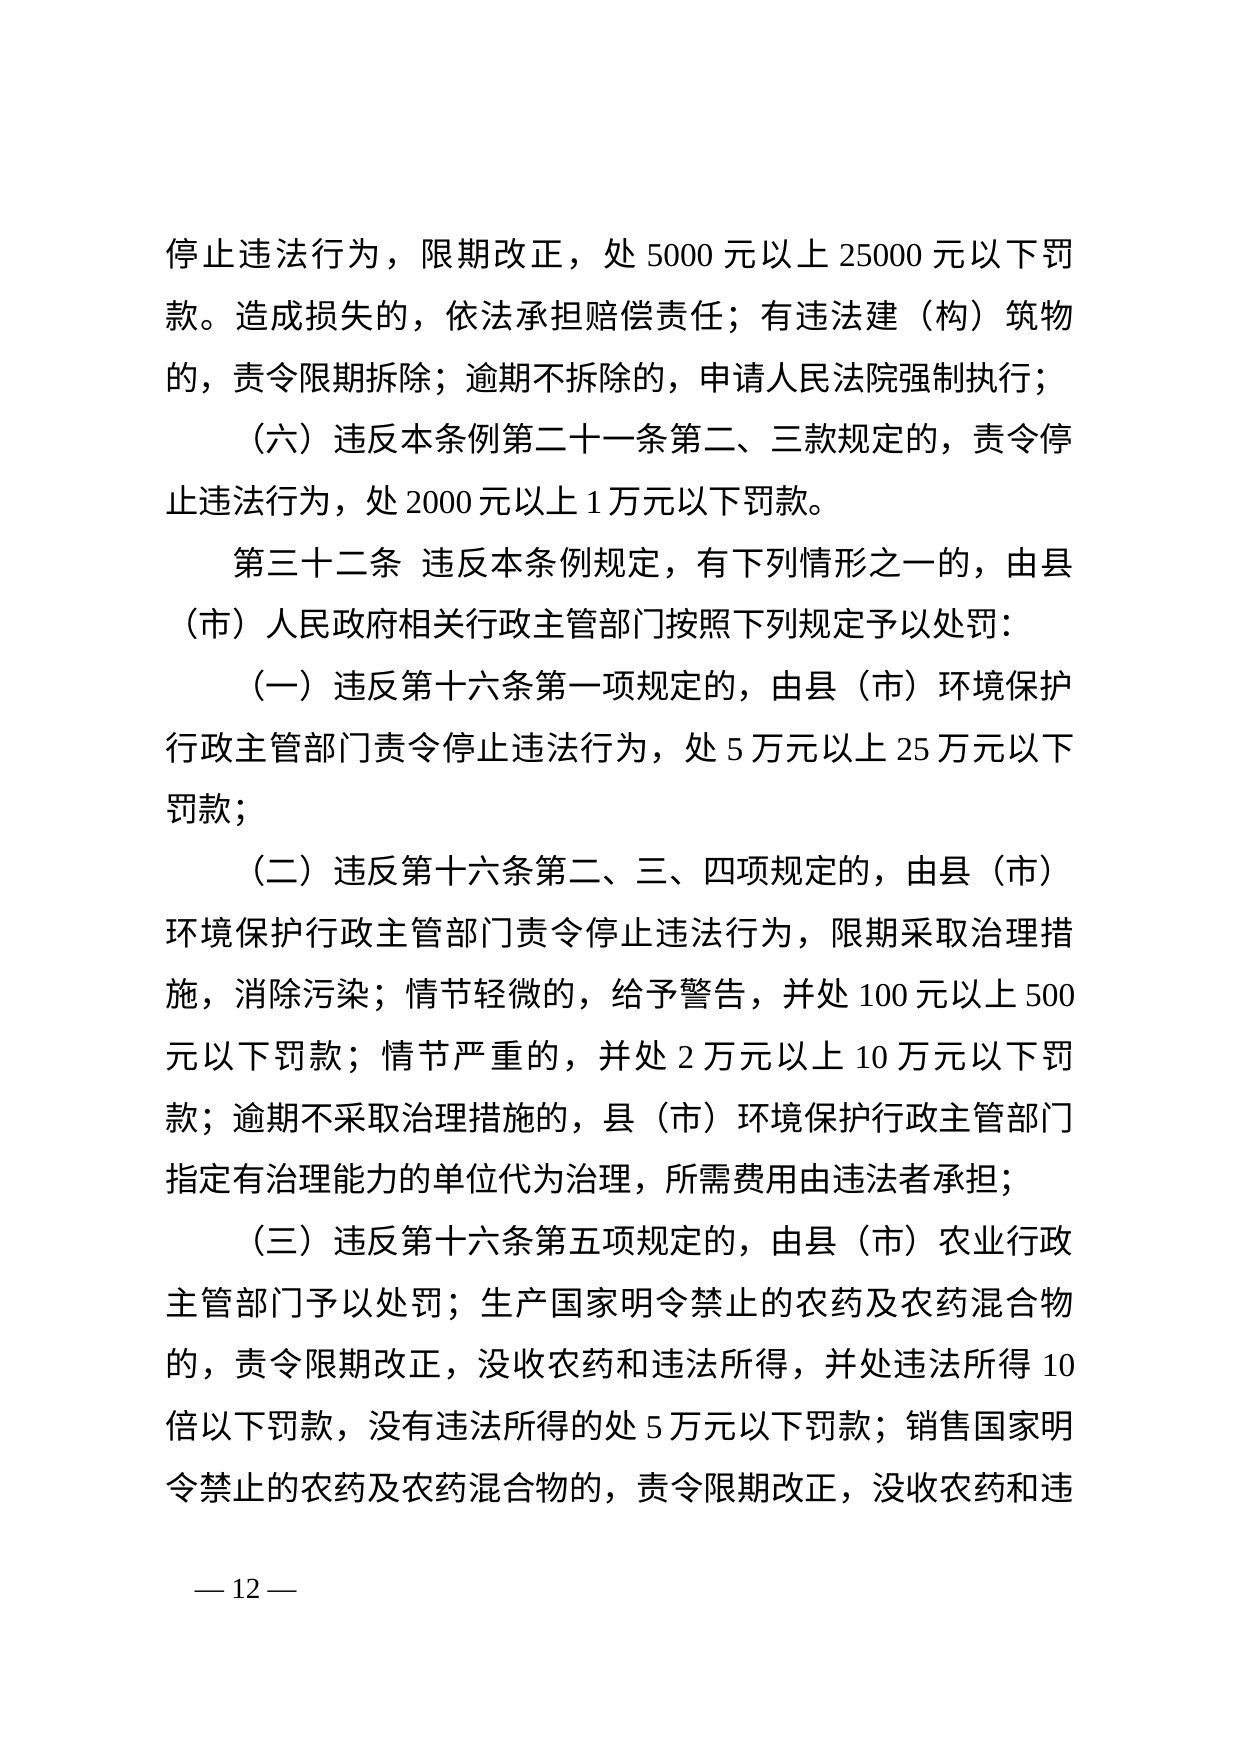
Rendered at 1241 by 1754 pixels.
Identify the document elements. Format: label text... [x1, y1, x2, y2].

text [165, 217, 1075, 402]
text （六）违反本条例第二十一条第二、三款规定的，责令停止违法行为，处2000元以上1万元以下罚款。 [165, 402, 1075, 526]
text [165, 1204, 1075, 1512]
text （二）违反第十六条第二、三、四项规定的，由县（市）环境保护行政主管部门责令停止违法行为，限期采取治理措施，消除污染；情节轻微的，给予警告，并处100元以上500元以下罚款；情节严重的，并处2万元以上10万元以下罚款；逾期不采取治理措施的，县（市）环境保护行政主管部门指定有治理能力的单位代为治理，所需费用由违法者承担； [165, 834, 1075, 1204]
text （一）违反第十六条第一项规定的，由县（市）环境保护行政主管部门责令停止违法行为，处5万元以上25万元以下罚款； [165, 649, 1075, 834]
text 第三十二条 违反本条例规定，有下列情形之一的，由县（市）人民政府相关行政主管部门按照下列规定予以处罚： [165, 526, 1075, 649]
